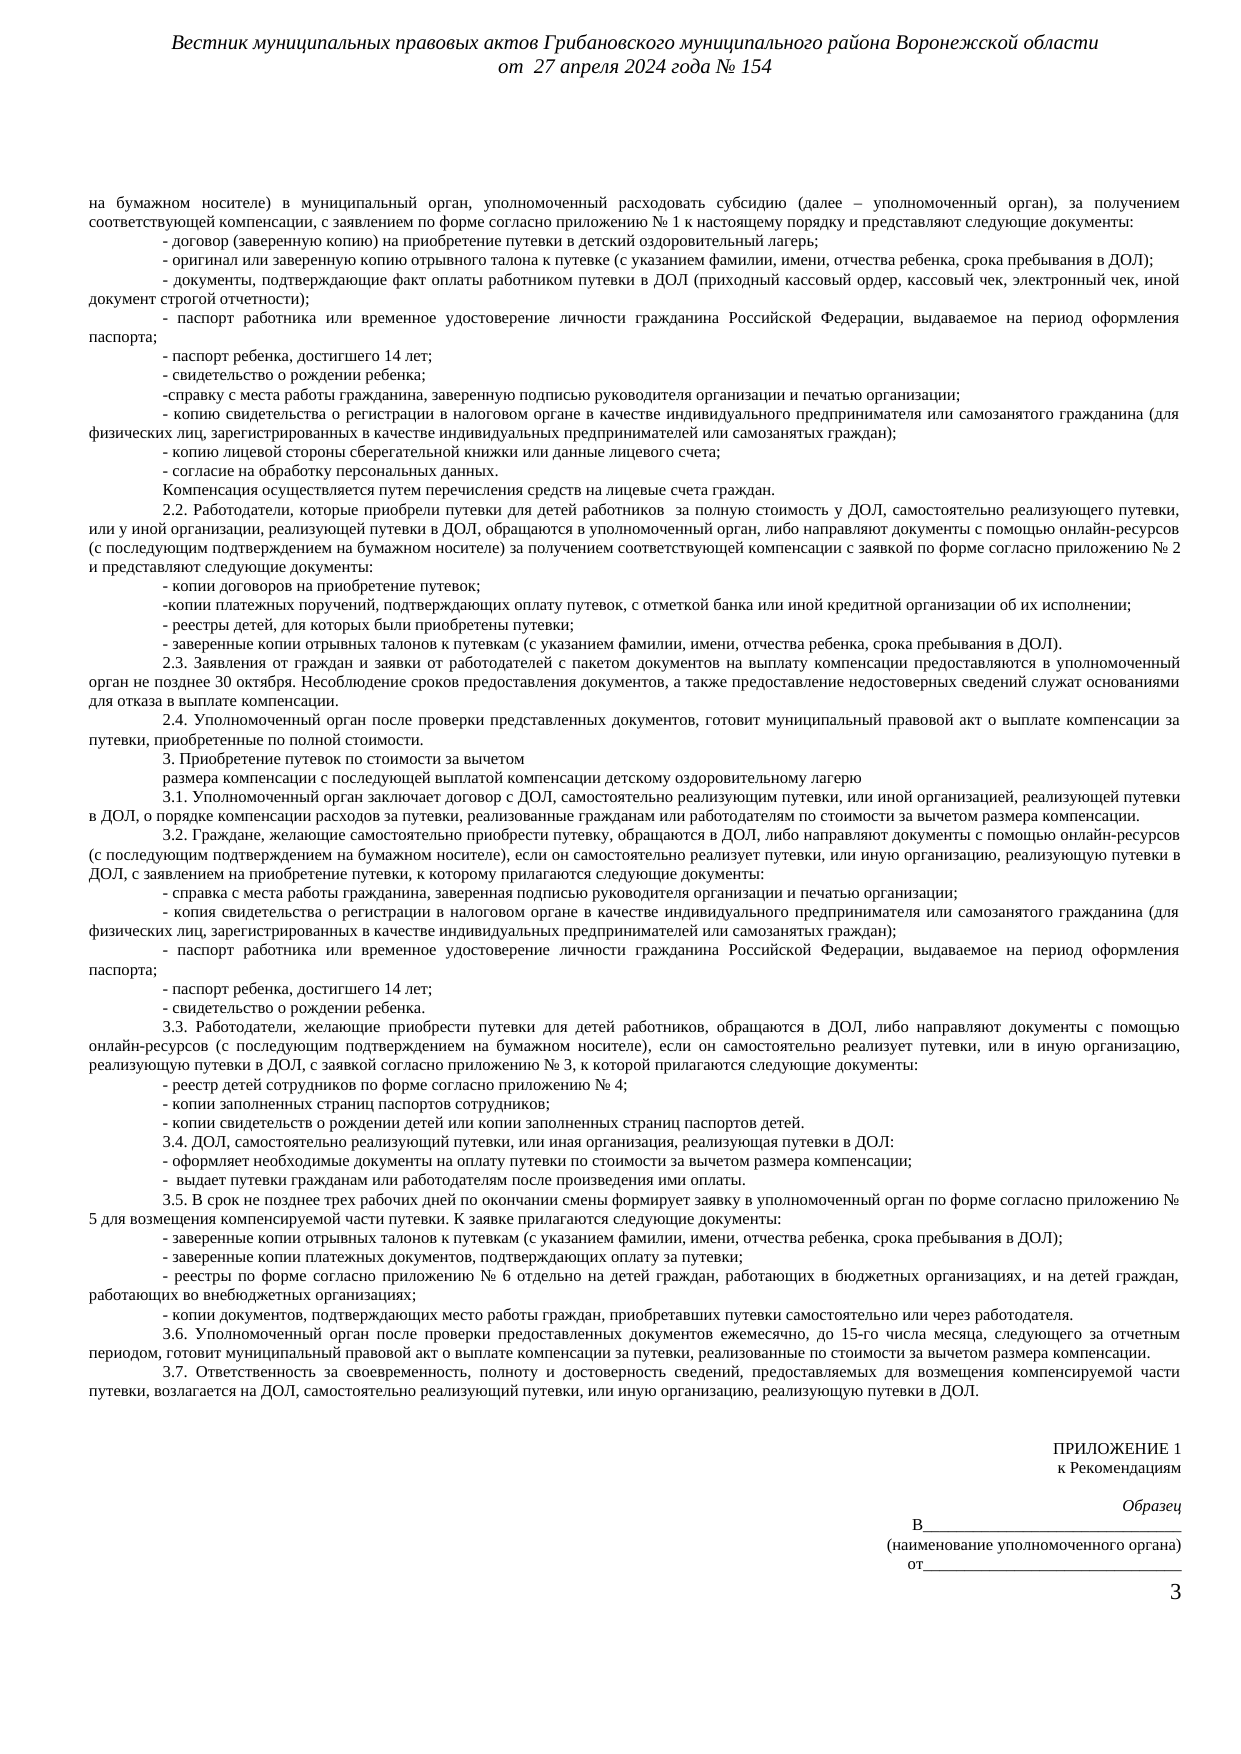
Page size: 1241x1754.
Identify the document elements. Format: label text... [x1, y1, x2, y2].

text -справку с места работы гражданина, заверенную подписью руководителя организации и печатью организации; [89, 384, 1181, 403]
text к Рекомендациям [89, 1458, 1181, 1477]
text - паспорт ребенка, достигшего 14 лет; [89, 978, 1181, 998]
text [89, 193, 1181, 231]
text 3. Приобретение путевок по стоимости за вычетом [89, 748, 1181, 768]
text - копию лицевой стороны сберегательной книжки или данные лицевого счета; [89, 442, 1181, 461]
text - реестр детей сотрудников по форме согласно приложению № 4; [89, 1074, 1181, 1093]
text - реестры детей, для которых были приобретены путевки; [89, 614, 1181, 633]
text 3.1. Уполномоченный орган заключает договор с ДОЛ, самостоятельно реализующим путевки, или иной организацией, реализующей путевки в ДОЛ, о порядке компенсации расходов за путевки, реализованные гражданам или работодателям по стоимости за вычетом размера компенсации. [89, 787, 1181, 825]
text - паспорт ребенка, достигшего 14 лет; [89, 346, 1181, 365]
text 3.7. Ответственность за своевременность, полноту и достоверность сведений, предоставляемых для возмещения компенсируемой части путевки, возлагается на ДОЛ, самостоятельно реализующий путевки, или иную организацию, реализующую путевки в ДОЛ. [89, 1362, 1181, 1400]
text 3.4. ДОЛ, самостоятельно реализующий путевки, или иная организация, реализующая путевки в ДОЛ: [89, 1132, 1181, 1151]
text 2.3. Заявления от граждан и заявки от работодателей с пакетом документов на выплату компенсации предоставляются в уполномоченный орган не позднее 30 октября. Несоблюдение сроков предоставления документов, а также предоставление недостоверных сведений служат основаниями для отказа в выплате компенсации. [89, 653, 1181, 710]
text - паспорт работника или временное удостоверение личности гражданина Российской Федерации, выдаваемое на период оформления паспорта; [89, 940, 1181, 978]
text - заверенные копии платежных документов, подтверждающих оплату за путевки; [89, 1247, 1181, 1266]
text - копия свидетельства о регистрации в налоговом органе в качестве индивидуального предпринимателя или самозанятого гражданина (для физических лиц, зарегистрированных в качестве индивидуальных предпринимателей или самозанятых граждан); [89, 902, 1181, 940]
text - свидетельство о рождении ребенка; [89, 365, 1181, 384]
text Компенсация осуществляется путем перечисления средств на лицевые счета граждан. [89, 480, 1181, 499]
text (наименование уполномоченного органа) [89, 1534, 1181, 1553]
text - согласие на обработку персональных данных. [89, 461, 1181, 480]
text 3.3. Работодатели, желающие приобрести путевки для детей работников, обращаются в ДОЛ, либо направляют документы с помощью онлайн-ресурсов (с последующим подтверждением на бумажном носителе), если он самостоятельно реализует путевки, или в иную организацию, реализующую путевки в ДОЛ, с заявкой согласно приложению № 3, к которой прилагаются следующие документы: [89, 1017, 1181, 1074]
text - копию свидетельства о регистрации в налоговом органе в качестве индивидуального предпринимателя или самозанятого гражданина (для физических лиц, зарегистрированных в качестве индивидуальных предпринимателей или самозанятых граждан); [89, 403, 1181, 442]
text - справка с места работы гражданина, заверенная подписью руководителя организации и печатью организации; [89, 883, 1181, 902]
text 2.4. Уполномоченный орган после проверки представленных документов, готовит муниципальный правовой акт о выплате компенсации за путевки, приобретенные по полной стоимости. [89, 710, 1181, 748]
text 3.2. Граждане, желающие самостоятельно приобрести путевку, обращаются в ДОЛ, либо направляют документы с помощью онлайн-ресурсов (с последующим подтверждением на бумажном носителе), если он самостоятельно реализует путевки, или иную организацию, реализующую путевки в ДОЛ, с заявлением на приобретение путевки, к которому прилагаются следующие документы: [89, 825, 1181, 883]
text от_______________________________ [89, 1553, 1181, 1573]
text - заверенные копии отрывных талонов к путевкам (с указанием фамилии, имени, отчества ребенка, срока пребывания в ДОЛ). [89, 633, 1181, 653]
text размера компенсации с последующей выплатой компенсации детскому оздоровительному лагерю [89, 768, 1181, 787]
text - копии договоров на приобретение путевок; [89, 576, 1181, 595]
text - договор (заверенную копию) на приобретение путевки в детский оздоровительный лагерь; [89, 231, 1181, 250]
text - паспорт работника или временное удостоверение личности гражданина Российской Федерации, выдаваемое на период оформления паспорта; [89, 308, 1181, 346]
text В_______________________________ [89, 1515, 1181, 1534]
text -копии платежных поручений, подтверждающих оплату путевок, с отметкой банка или иной кредитной организации об их исполнении; [89, 595, 1181, 614]
text - копии свидетельств о рождении детей или копии заполненных страниц паспортов детей. [89, 1113, 1181, 1132]
text 2.2. Работодатели, которые приобрели путевки для детей работников за полную стоимость у ДОЛ, самостоятельно реализующего путевки, или у иной организации, реализующей путевки в ДОЛ, обращаются в уполномоченный орган, либо направляют документы с помощью онлайн-ресурсов (с последующим подтверждением на бумажном носителе) за получением соответствующей компенсации с заявкой по форме согласно приложению № 2 и представляют следующие документы: [89, 499, 1181, 576]
text - копии заполненных страниц паспортов сотрудников; [89, 1093, 1181, 1113]
text 3.6. Уполномоченный орган после проверки предоставленных документов ежемесячно, до 15-го числа месяца, следующего за отчетным периодом, готовит муниципальный правовой акт о выплате компенсации за путевки, реализованные по стоимости за вычетом размера компенсации. [89, 1323, 1181, 1362]
text Образец [89, 1496, 1181, 1515]
text 3.5. В срок не позднее трех рабочих дней по окончании смены формирует заявку в уполномоченный орган по форме согласно приложению № 5 для возмещения компенсируемой части путевки. К заявке прилагаются следующие документы: [89, 1189, 1181, 1228]
text - оригинал или заверенную копию отрывного талона к путевке (с указанием фамилии, имени, отчества ребенка, срока пребывания в ДОЛ); [89, 250, 1181, 269]
text - реестры по форме согласно приложению № 6 отдельно на детей граждан, работающих в бюджетных организациях, и на детей граждан, работающих во внебюджетных организациях; [89, 1266, 1181, 1304]
text - заверенные копии отрывных талонов к путевкам (с указанием фамилии, имени, отчества ребенка, срока пребывания в ДОЛ); [89, 1228, 1181, 1247]
text - копии документов, подтверждающих место работы граждан, приобретавших путевки самостоятельно или через работодателя. [89, 1304, 1181, 1323]
text ПРИЛОЖЕНИЕ 1 [89, 1438, 1181, 1458]
text - свидетельство о рождении ребенка. [89, 998, 1181, 1017]
text - документы, подтверждающие факт оплаты работником путевки в ДОЛ (приходный кассовый ордер, кассовый чек, электронный чек, иной документ строгой отчетности); [89, 269, 1181, 308]
text - оформляет необходимые документы на оплату путевки по стоимости за вычетом размера компенсации; [89, 1151, 1181, 1170]
text - выдает путевки гражданам или работодателям после произведения ими оплаты. [89, 1170, 1181, 1189]
